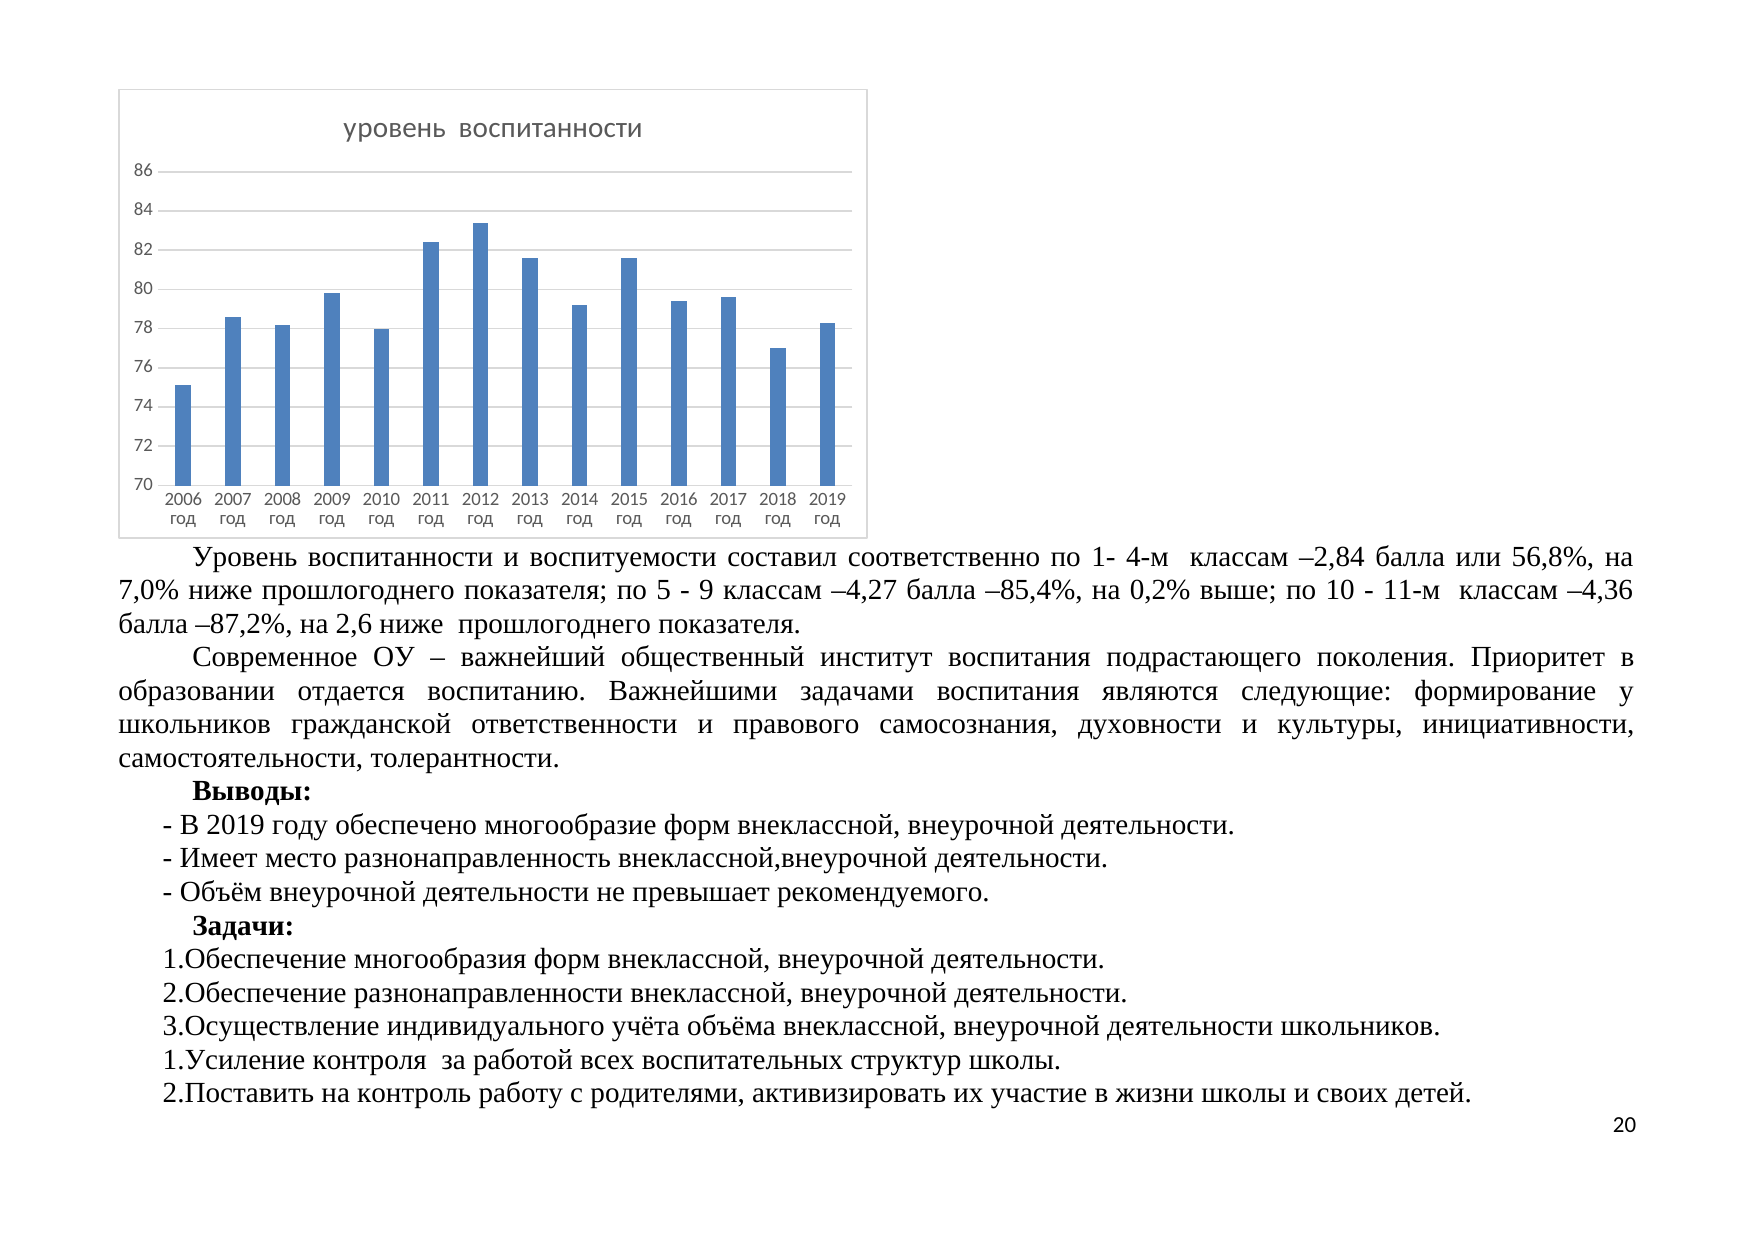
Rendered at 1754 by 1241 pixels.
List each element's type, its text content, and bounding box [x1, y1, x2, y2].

text Задачи: [118, 908, 1636, 941]
text - В 2019 году обеспечено многообразие форм внеклассной, внеурочной деятельности. [118, 807, 1636, 841]
text 2.Поставить на контроль работу с родителями, активизировать их участие в жизни школы и своих детей. [118, 1075, 1636, 1109]
text 3.Осуществление индивидуального учёта объёма внеклассной, внеурочной деятельности школьников. [118, 1008, 1636, 1042]
text - Имеет место разнонаправленность внеклассной,внеурочной деятельности. [118, 841, 1636, 874]
text Уровень воспитанности и воспитуемости составил соответственно по 1- 4-м классам –2,84 балла или 56,8%, на 7,0% ниже прошлогоднего показателя; по 5 - 9 классам –4,27 балла –85,4%, на 0,2% выше; по 10 - 11-м классам –4,36 балла –87,2%, на 2,6 ниже прошлогоднего показателя. [118, 539, 1636, 639]
text 1.Усиление контроля за работой всех воспитательных структур школы. [118, 1042, 1636, 1075]
text Современное ОУ – важнейший общественный институт воспитания подрастающего поколения. Приоритет в образовании отдается воспитанию. Важнейшими задачами воспитания являются следующие: формирование у школьников гражданской ответственности и правового самосознания, духовности и культуры, инициативности, самостоятельности, толерантности. [118, 639, 1636, 773]
text 2.Обеспечение разнонаправленности внеклассной, внеурочной деятельности. [118, 975, 1636, 1008]
text - Объём внеурочной деятельности не превышает рекомендуемого. [118, 874, 1636, 908]
text Выводы: [118, 773, 1636, 807]
text 1.Обеспечение многообразия форм внеклассной, внеурочной деятельности. [118, 941, 1636, 975]
